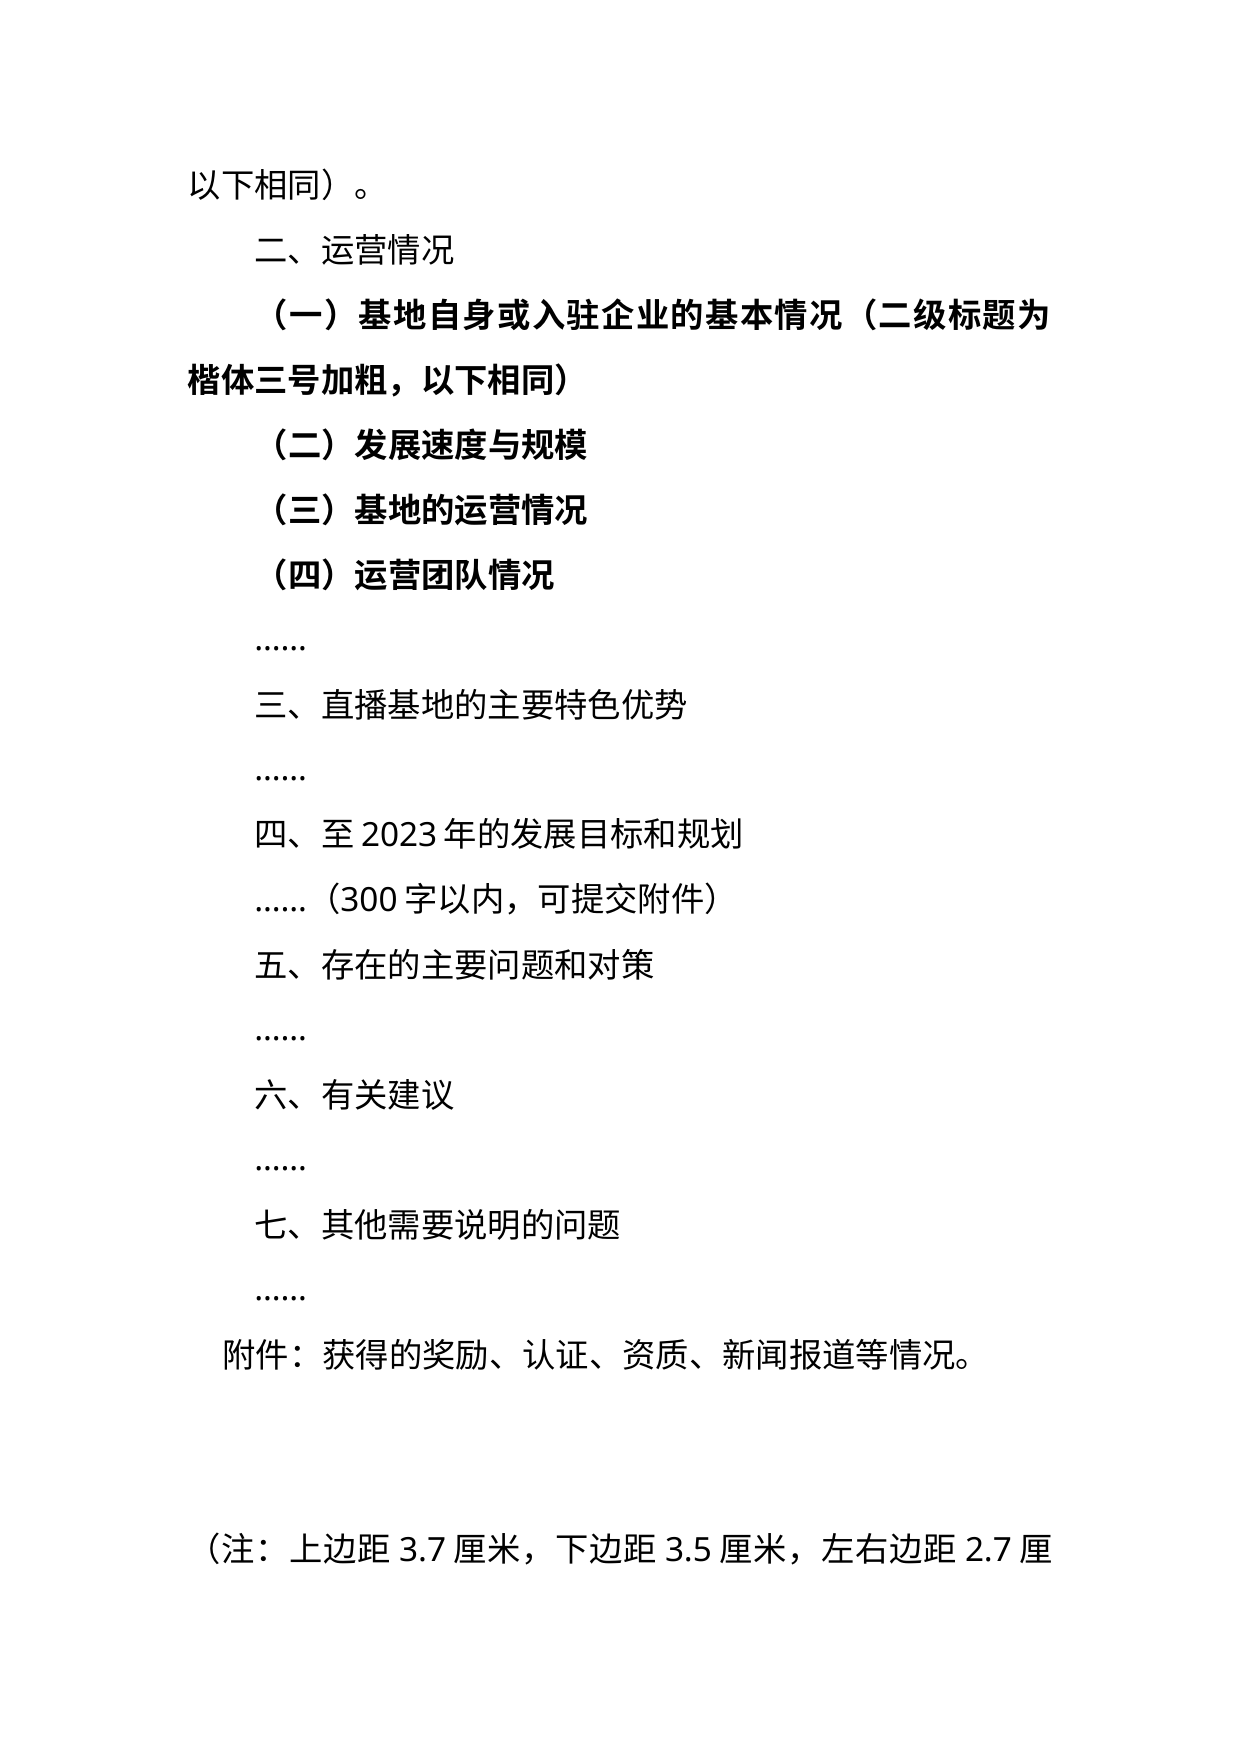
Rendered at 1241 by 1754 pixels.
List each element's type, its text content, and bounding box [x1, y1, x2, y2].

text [187, 150, 1053, 215]
text 四、至2023年的发展目标和规划 [187, 800, 1053, 865]
text 七、其他需要说明的问题 [187, 1190, 1053, 1255]
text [187, 1515, 1053, 1580]
text ……（300字以内，可提交附件） [187, 865, 1053, 930]
text （一）基地自身或入驻企业的基本情况（二级标题为楷体三号加粗，以下相同） [187, 280, 1053, 410]
text …… [187, 605, 1053, 670]
text （四）运营团队情况 [187, 540, 1053, 605]
text …… [187, 1125, 1053, 1190]
text 附件：获得的奖励、认证、资质、新闻报道等情况。 [187, 1320, 1053, 1385]
text 三、直播基地的主要特色优势 [187, 670, 1053, 735]
text （二）发展速度与规模 [187, 410, 1053, 475]
text …… [187, 995, 1053, 1060]
text …… [187, 735, 1053, 800]
text …… [187, 1255, 1053, 1320]
text 二、运营情况 [187, 215, 1053, 280]
text 五、存在的主要问题和对策 [187, 930, 1053, 995]
text 六、有关建议 [187, 1060, 1053, 1125]
text （三）基地的运营情况 [187, 475, 1053, 540]
